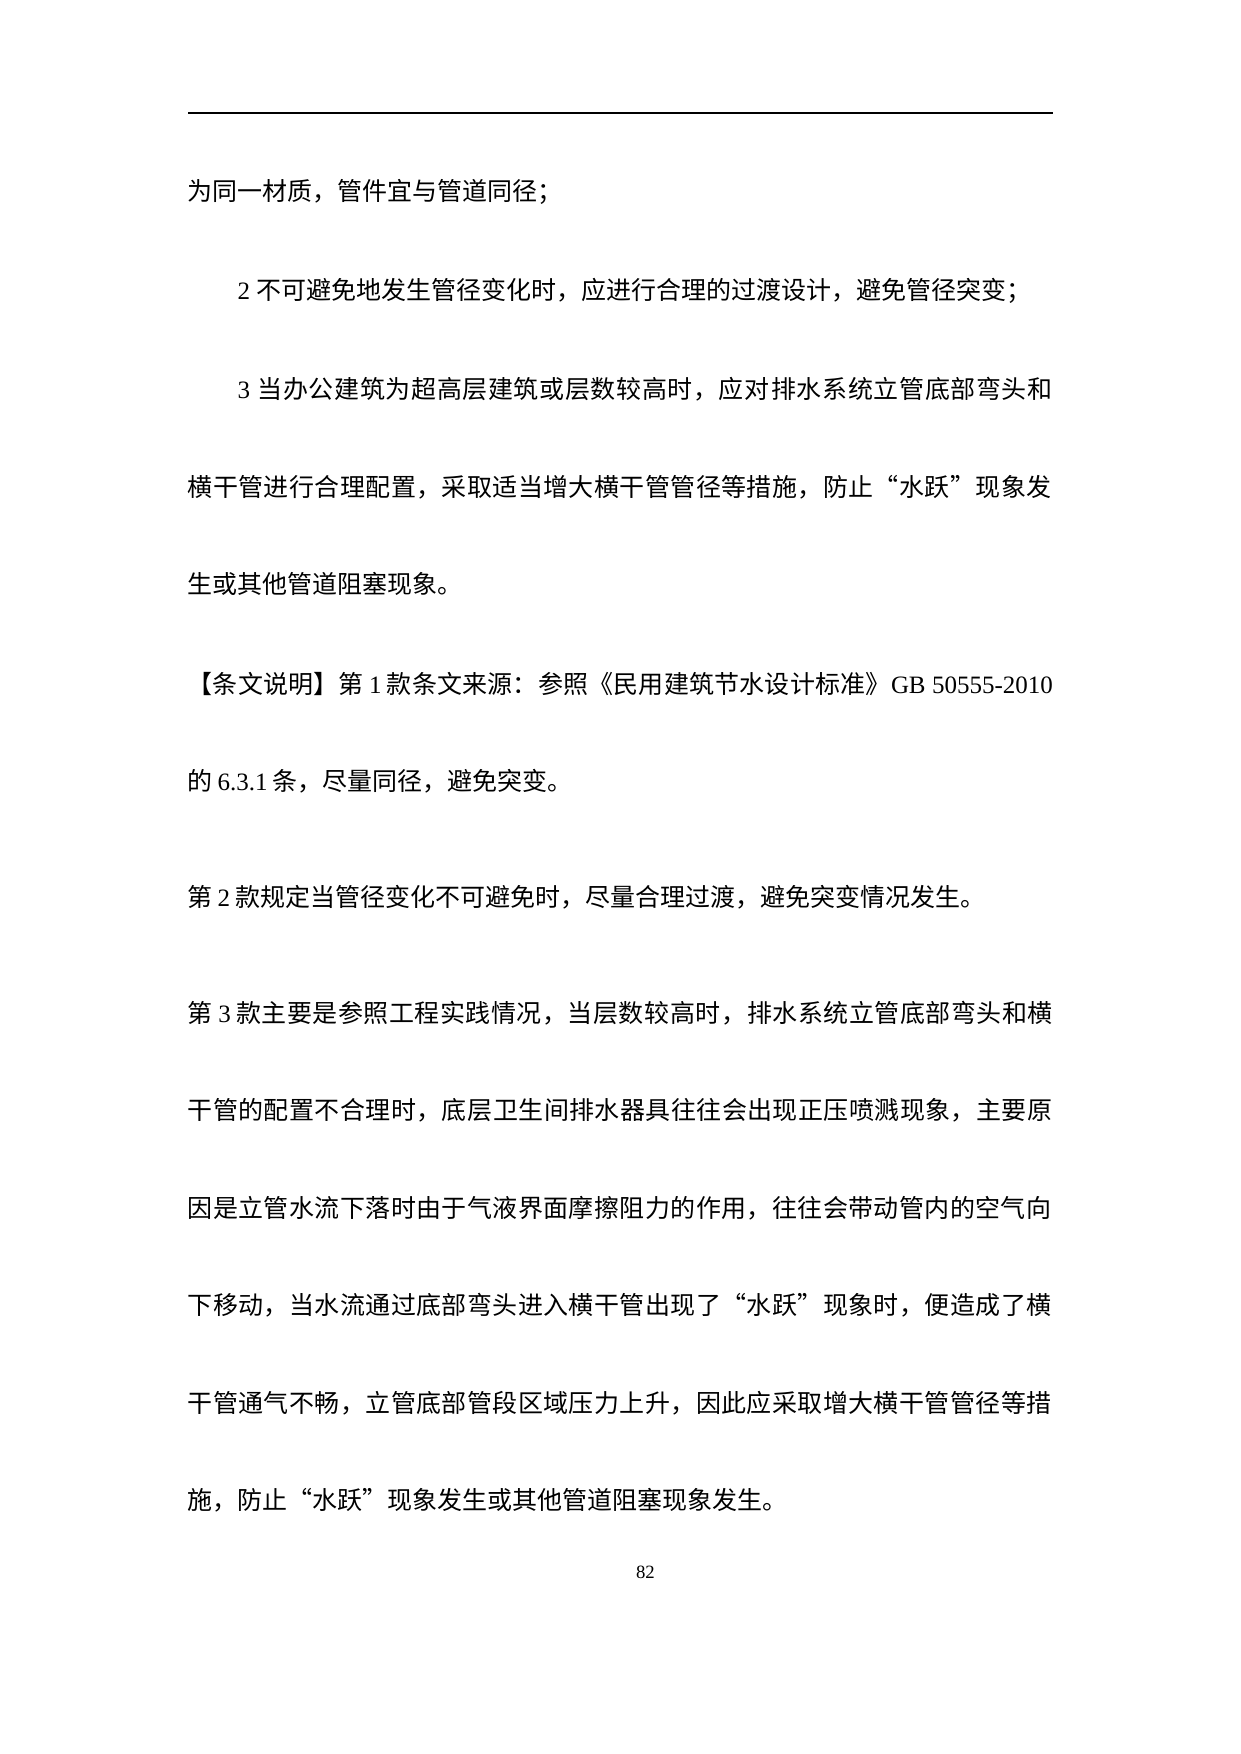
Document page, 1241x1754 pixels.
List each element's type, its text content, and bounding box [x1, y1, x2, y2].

text 3 当办公建筑为超高层建筑或层数较高时，应对排水系统立管底部弯头和横干管进行合理配置，采取适当增大横干管管径等措施，防止“水跃”现象发生或其他管道阻塞现象。 [187, 356, 1053, 616]
text 第3款主要是参照工程实践情况，当层数较高时，排水系统立管底部弯头和横干管的配置不合理时，底层卫生间排水器具往往会出现正压喷溅现象，主要原因是立管水流下落时由于气液界面摩擦阻力的作用，往往会带动管内的空气向下移动，当水流通过底部弯头进入横干管出现了“水跃”现象时，便造成了横干管通气不畅，立管底部管段区域压力上升，因此应采取增大横干管管径等措施，防止“水跃”现象发生或其他管道阻塞现象发生。 [187, 979, 1053, 1531]
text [187, 157, 1053, 222]
text 第2款规定当管径变化不可避免时，尽量合理过渡，避免突变情况发生。 [187, 863, 1053, 928]
text 【条文说明】第1款条文来源：参照《民用建筑节水设计标准》GB 50555-2010的6.3.1条，尽量同径，避免突变。 [187, 650, 1053, 812]
text 2 不可避免地发生管径变化时，应进行合理的过渡设计，避免管径突变； [187, 256, 1053, 321]
